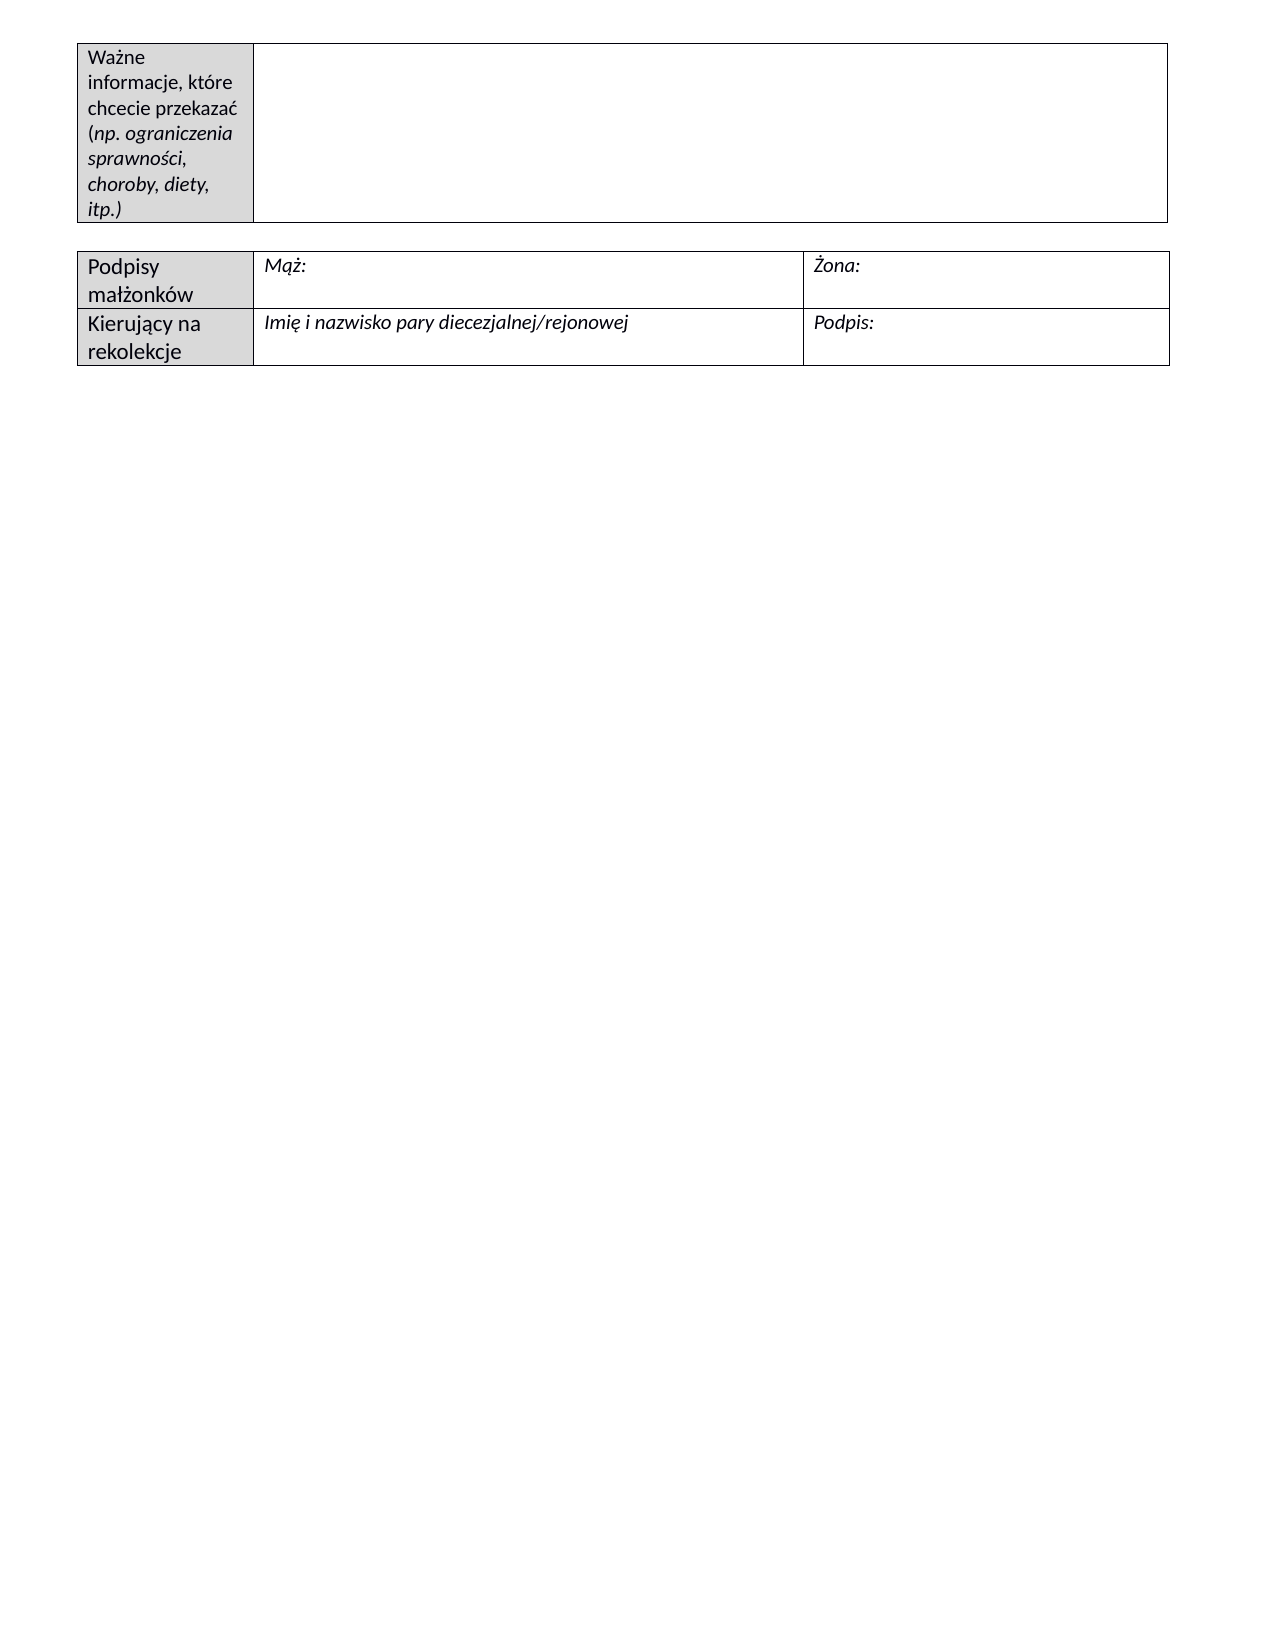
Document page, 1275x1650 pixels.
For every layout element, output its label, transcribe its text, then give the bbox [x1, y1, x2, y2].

table_cell [254, 44, 1167, 222]
table_cell Imię i nazwisko pary diecezjalnej/rejonowej [254, 309, 803, 365]
table_header Żona: [804, 252, 1169, 308]
table_cell Kierujący na rekolekcje [78, 309, 253, 365]
table_header Mąż: [254, 252, 803, 308]
table_cell Podpis: [804, 309, 1169, 365]
table_cell Ważne informacje, które chcecie przekazać (np. ograniczenia sprawności, choroby, diety, itp.) [78, 44, 253, 222]
table_header Podpisy małżonków [78, 252, 253, 308]
